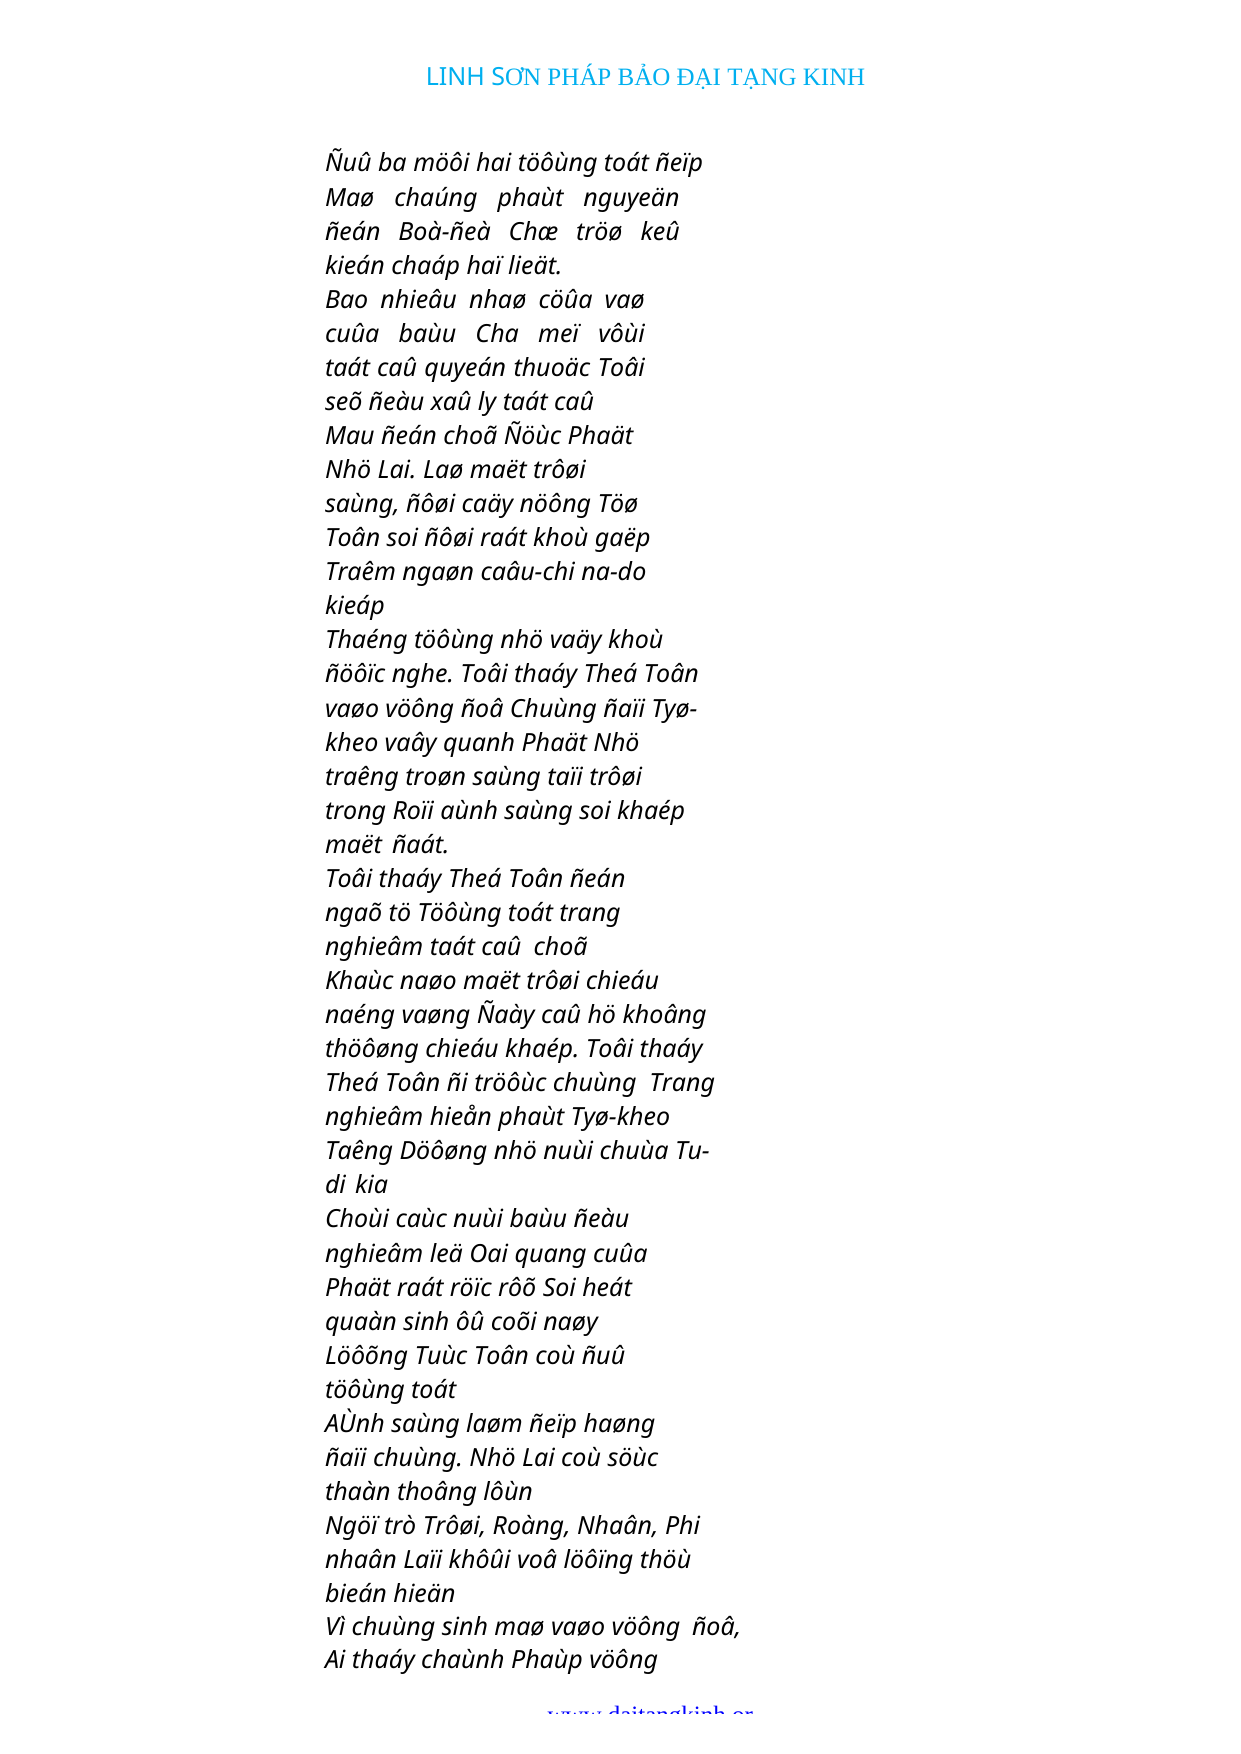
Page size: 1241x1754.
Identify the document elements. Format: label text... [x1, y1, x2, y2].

text Vì chuùng sinh maø vaøo vöông ñoâ, [325, 1610, 1105, 1642]
text Mau ñeán choã Ñöùc Phaät Nhö Lai. Laø maët trôøi saùng, ñôøi caäy nöông Töø Toân soi ñôøi raát khoù gaëp Traêm ngaøn caâu-chi na-do kieáp [325, 418, 658, 622]
text Ñuû ba möôi hai töôùng toát ñeïp [325, 145, 1105, 179]
text Ngöï trò Trôøi, Roàng, Nhaân, Phi nhaân Laïi khôûi voâ löôïng thöù bieán hieän [325, 1508, 701, 1610]
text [325, 1642, 701, 1676]
text Thaéng töôùng nhö vaäy khoù ñöôïc nghe. Toâi thaáy Theá Toân vaøo vöông ñoâ Chuùng ñaïi Tyø-kheo vaây quanh Phaät Nhö traêng troøn saùng taïi trôøi trong Roïi aùnh saùng soi khaép maët ñaát. [325, 622, 707, 861]
text AÙnh saùng laøm ñeïp haøng ñaïi chuùng. Nhö Lai coù söùc thaàn thoâng lôùn [325, 1406, 701, 1508]
text Toâi thaáy Theá Toân ñeán ngaõ tö Töôùng toát trang nghieâm taát caû choã [325, 861, 683, 963]
text Khaùc naøo maët trôøi chieáu naéng vaøng Ñaày caû hö khoâng thöôøng chieáu khaép. Toâi thaáy Theá Toân ñi tröôùc chuùng Trang nghieâm hieån phaùt Tyø-kheo Taêng Döôøng nhö nuùi chuùa Tu-di kia [325, 963, 721, 1201]
text Bao nhieâu nhaø cöûa vaø cuûa baùu Cha meï vôùi taát caû quyeán thuoäc Toâi seõ ñeàu xaû ly taát caû [325, 281, 645, 418]
text Maø chaúng phaùt nguyeän ñeán Boà-ñeà Chæ tröø keû kieán chaáp haï lieät. [325, 179, 680, 281]
text Choùi caùc nuùi baùu ñeàu nghieâm leä Oai quang cuûa Phaät raát röïc rôõ Soi heát quaàn sinh ôû coõi naøy Löôõng Tuùc Toân coù ñuû töôùng toát [325, 1201, 666, 1406]
